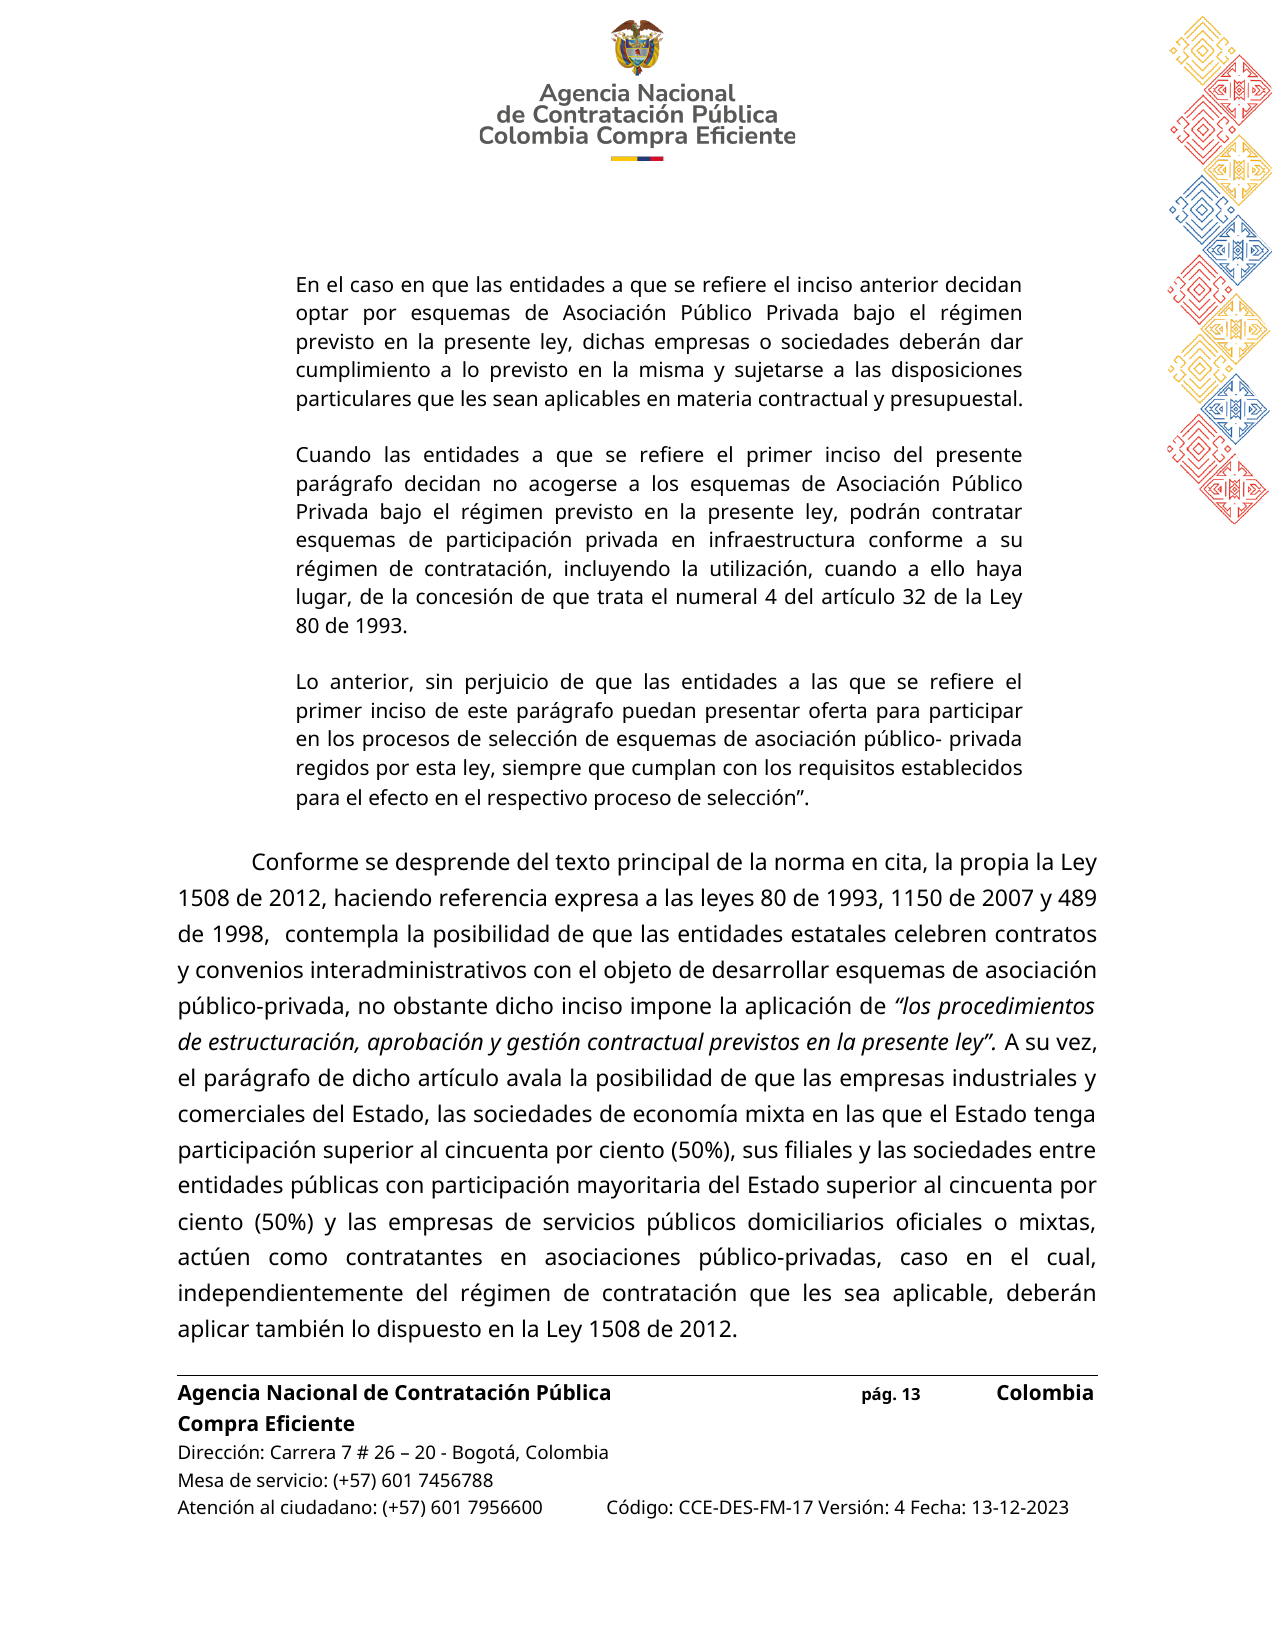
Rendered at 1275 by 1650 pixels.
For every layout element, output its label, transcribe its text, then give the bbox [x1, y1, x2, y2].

text Lo anterior, sin perjuicio de que las entidades a las que se refiere el primer inciso de este parágrafo puedan presentar oferta para participar en los procesos de selección de esquemas de asociación público- privada regidos por esta ley, siempre que cumplan con los requisitos establecidos para el efecto en el respectivo proceso de selección”. [295, 667, 1024, 812]
text Cuando las entidades a que se refiere el primer inciso del presente parágrafo decidan no acogerse a los esquemas de Asociación Público Privada bajo el régimen previsto en la presente ley, podrán contratar esquemas de participación privada en infraestructura conforme a su régimen de contratación, incluyendo la utilización, cuando a ello haya lugar, de la concesión de que trata el numeral 4 del artículo 32 de la Ley 80 de 1993. [295, 440, 1024, 639]
text En el caso en que las entidades a que se refiere el inciso anterior decidan optar por esquemas de Asociación Público Privada bajo el régimen previsto en la presente ley, dichas empresas o sociedades deberán dar cumplimiento a lo previsto en la misma y sujetarse a las disposiciones particulares que les sean aplicables en materia contractual y presupuestal. [295, 270, 1024, 412]
text Conforme se desprende del texto principal de la norma en cita, la propia la Ley 1508 de 2012, haciendo referencia expresa a las leyes 80 de 1993, 1150 de 2007 y 489 de 1998, contempla la posibilidad de que las entidades estatales celebren contratos y convenios interadministrativos con el objeto de desarrollar esquemas de asociación público-privada, no obstante dicho inciso impone la aplicación de “los procedimientos de estructuración, aprobación y gestión contractual previstos en la presente ley”. A su vez, el parágrafo de dicho artículo avala la posibilidad de que las empresas industriales y comerciales del Estado, las sociedades de economía mixta en las que el Estado tenga participación superior al cincuenta por ciento (50%), sus filiales y las sociedades entre entidades públicas con participación mayoritaria del Estado superior al cincuenta por ciento (50%) y las empresas de servicios públicos domiciliarios oficiales o mixtas, actúen como contratantes en asociaciones público-privadas, caso en el cual, independientemente del régimen de contratación que les sea aplicable, deberán aplicar también lo dispuesto en la Ley 1508 de 2012. [177, 846, 1098, 1344]
picture [1165, 16, 1272, 522]
picture [479, 20, 796, 161]
